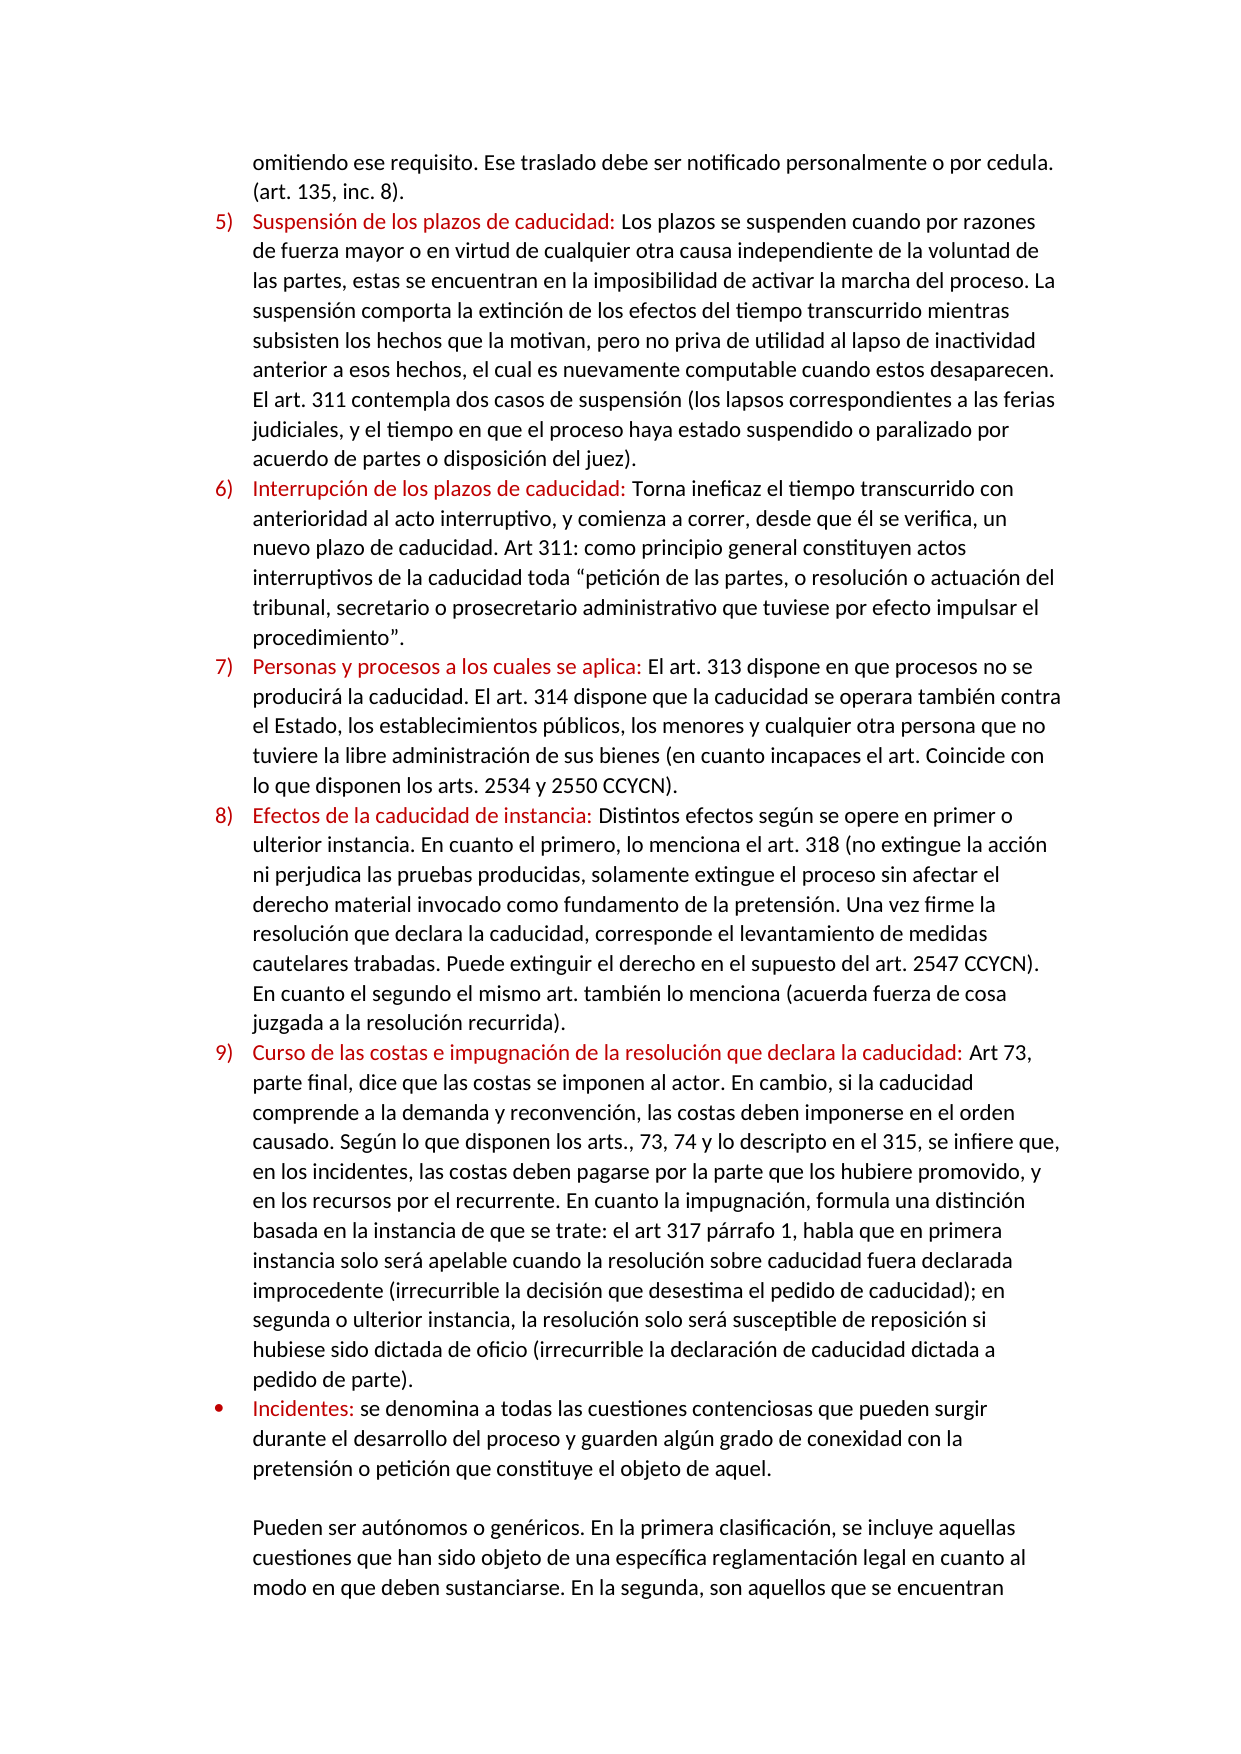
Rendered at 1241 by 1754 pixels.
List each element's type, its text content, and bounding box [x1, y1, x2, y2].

list Suspensión de los plazos de caducidad: Los plazos se suspenden cuando por razones de fuerza mayor o en virtud de cualquier otra causa independiente de la voluntad de las partes, estas se encuentran en la imposibilidad de activar la marcha del proceso. La suspensión comporta la extinción de los efectos del tiempo transcurrido mientras subsisten los hechos que la motivan, pero no priva de utilidad al lapso de inactividad anterior a esos hechos, el cual es nuevamente computable cuando estos desaparecen. El art. 311 contempla dos casos de suspensión (los lapsos correspondientes a las ferias judiciales, y el tiempo en que el proceso haya estado suspendido o paralizado por acuerdo de partes o disposición del juez). [215, 207, 1063, 472]
list Interrupción de los plazos de caducidad: Torna ineficaz el tiempo transcurrido con anterioridad al acto interruptivo, y comienza a correr, desde que él se verifica, un nuevo plazo de caducidad. Art 311: como principio general constituyen actos interruptivos de la caducidad toda “petición de las partes, o resolución o actuación del tribunal, secretario o prosecretario administrativo que tuviese por efecto impulsar el procedimiento”. [215, 474, 1063, 651]
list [252, 1513, 1063, 1601]
list Efectos de la caducidad de instancia: Distintos efectos según se opere en primer o ulterior instancia. En cuanto el primero, lo menciona el art. 318 (no extingue la acción ni perjudica las pruebas producidas, solamente extingue el proceso sin afectar el derecho material invocado como fundamento de la pretensión. Una vez firme la resolución que declara la caducidad, corresponde el levantamiento de medidas cautelares trabadas. Puede extinguir el derecho en el supuesto del art. 2547 CCYCN). En cuanto el segundo el mismo art. también lo menciona (acuerda fuerza de cosa juzgada a la resolución recurrida). [215, 801, 1063, 1037]
list Curso de las costas e impugnación de la resolución que declara la caducidad: Art 73, parte final, dice que las costas se imponen al actor. En cambio, si la caducidad comprende a la demanda y reconvención, las costas deben imponerse en el orden causado. Según lo que disponen los arts., 73, 74 y lo descripto en el 315, se infiere que, en los incidentes, las costas deben pagarse por la parte que los hubiere promovido, y en los recursos por el recurrente. En cuanto la impugnación, formula una distinción basada en la instancia de que se trate: el art 317 párrafo 1, habla que en primera instancia solo será apelable cuando la resolución sobre caducidad fuera declarada improcedente (irrecurrible la decisión que desestima el pedido de caducidad); en segunda o ulterior instancia, la resolución solo será susceptible de reposición si hubiese sido dictada de oficio (irrecurrible la declaración de caducidad dictada a pedido de parte). [215, 1038, 1063, 1393]
list Incidentes: se denomina a todas las cuestiones contenciosas que pueden surgir durante el desarrollo del proceso y guarden algún grado de conexidad con la pretensión o petición que constituye el objeto de aquel. [215, 1394, 1063, 1482]
list Personas y procesos a los cuales se aplica: El art. 313 dispone en que procesos no se producirá la caducidad. El art. 314 dispone que la caducidad se operara también contra el Estado, los establecimientos públicos, los menores y cualquier otra persona que no tuviere la libre administración de sus bienes (en cuanto incapaces el art. Coincide con lo que disponen los arts. 2534 y 2550 CCYCN). [215, 652, 1063, 799]
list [252, 148, 1063, 205]
